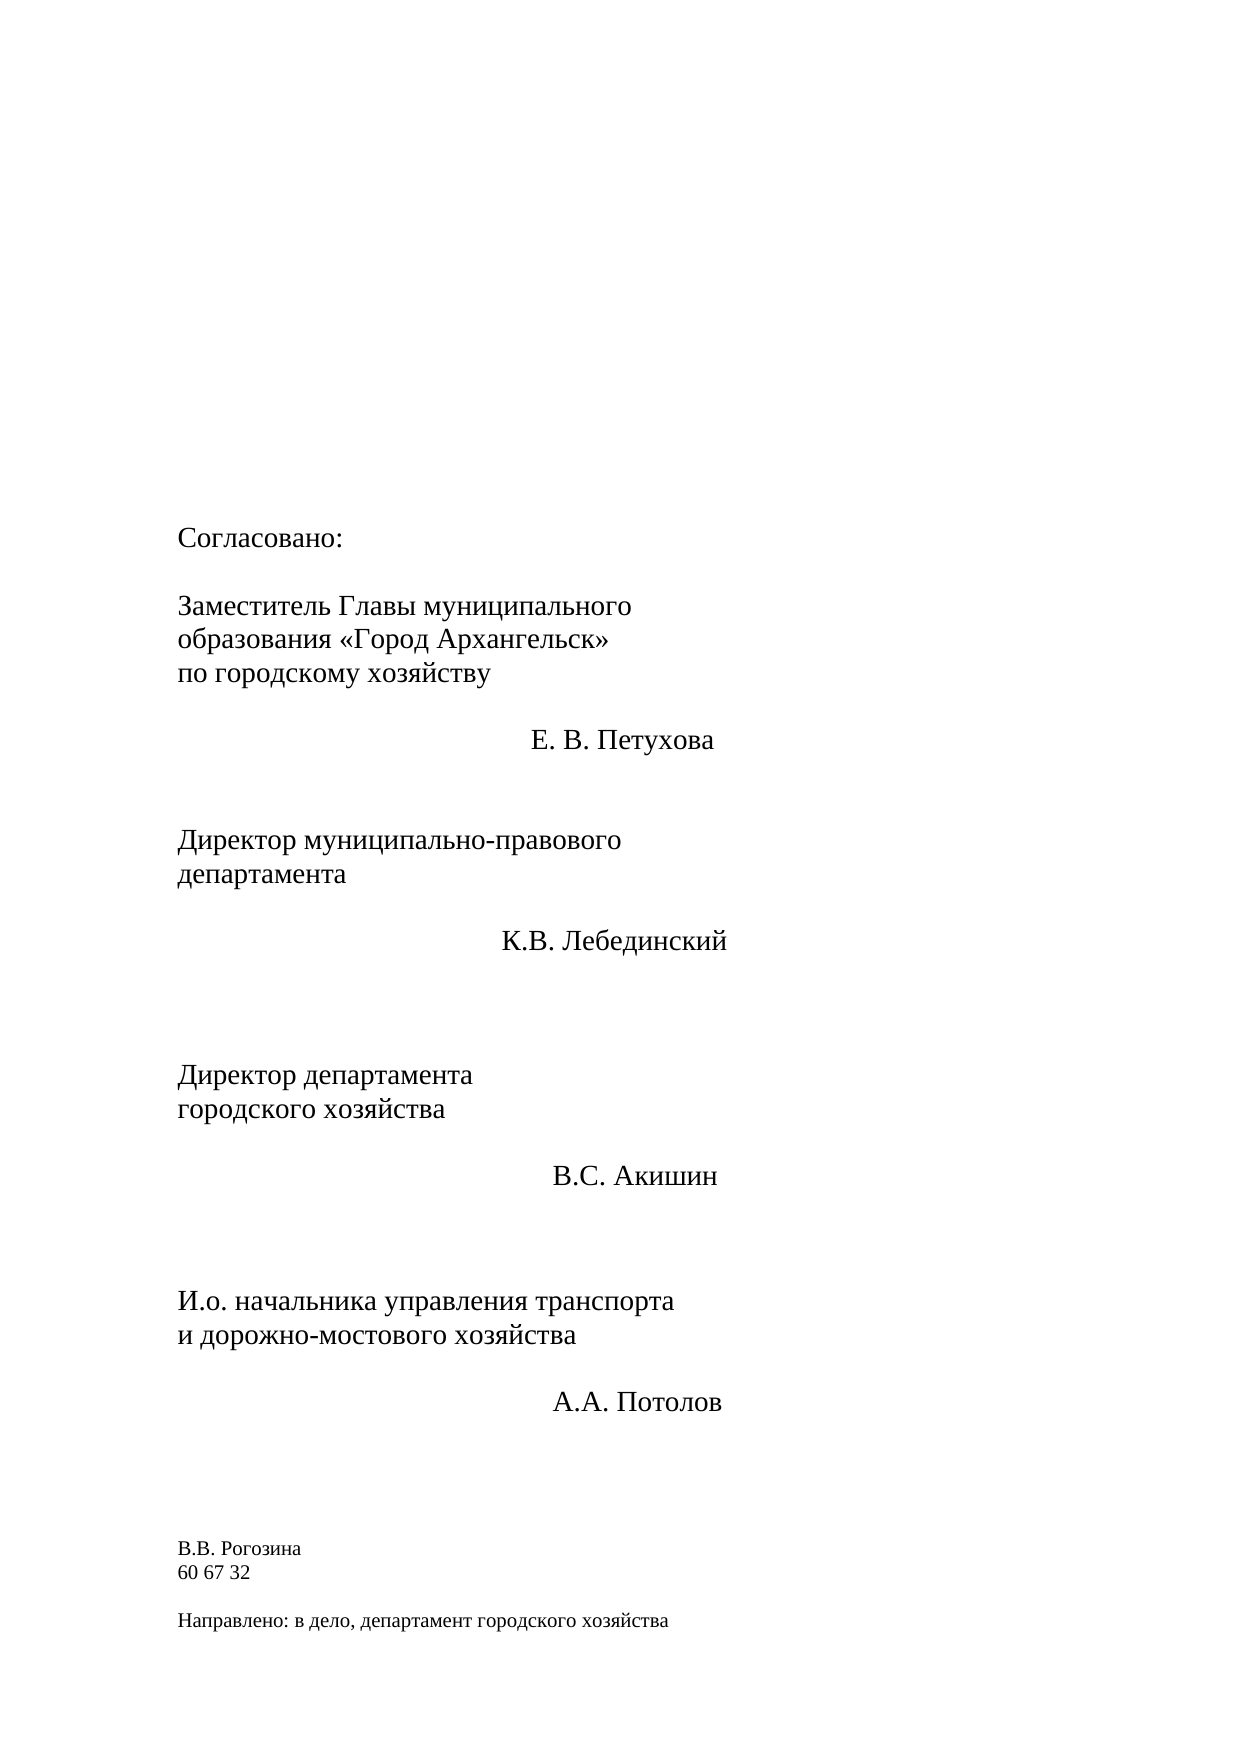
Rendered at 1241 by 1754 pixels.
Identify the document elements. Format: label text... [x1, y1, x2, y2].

text Директор муниципально-правового [177, 822, 1152, 856]
text Заместитель Главы муниципального [177, 588, 1152, 621]
text по городскому хозяйству [177, 655, 1152, 688]
text В.В. Рогозина [177, 1536, 1152, 1560]
text департамента [177, 856, 1152, 889]
text и дорожно-мостового хозяйства [177, 1317, 1152, 1351]
text А.А. Потолов [458, 1384, 1152, 1418]
text образования «Город Архангельск» [177, 621, 1152, 655]
text В.С. Акишин [398, 1158, 1152, 1191]
text Согласовано: [177, 521, 1152, 554]
text К.В. Лебединский [398, 923, 1152, 957]
text Направлено: в дело, департамент городского хозяйства [177, 1608, 1152, 1632]
text 60 67 32 [177, 1560, 1152, 1584]
text И.о. начальника управления транспорта [177, 1283, 1152, 1317]
text Директор департамента [177, 1057, 1152, 1091]
text Е. В. Петухова [177, 722, 1152, 755]
text городского хозяйства [177, 1091, 1152, 1124]
